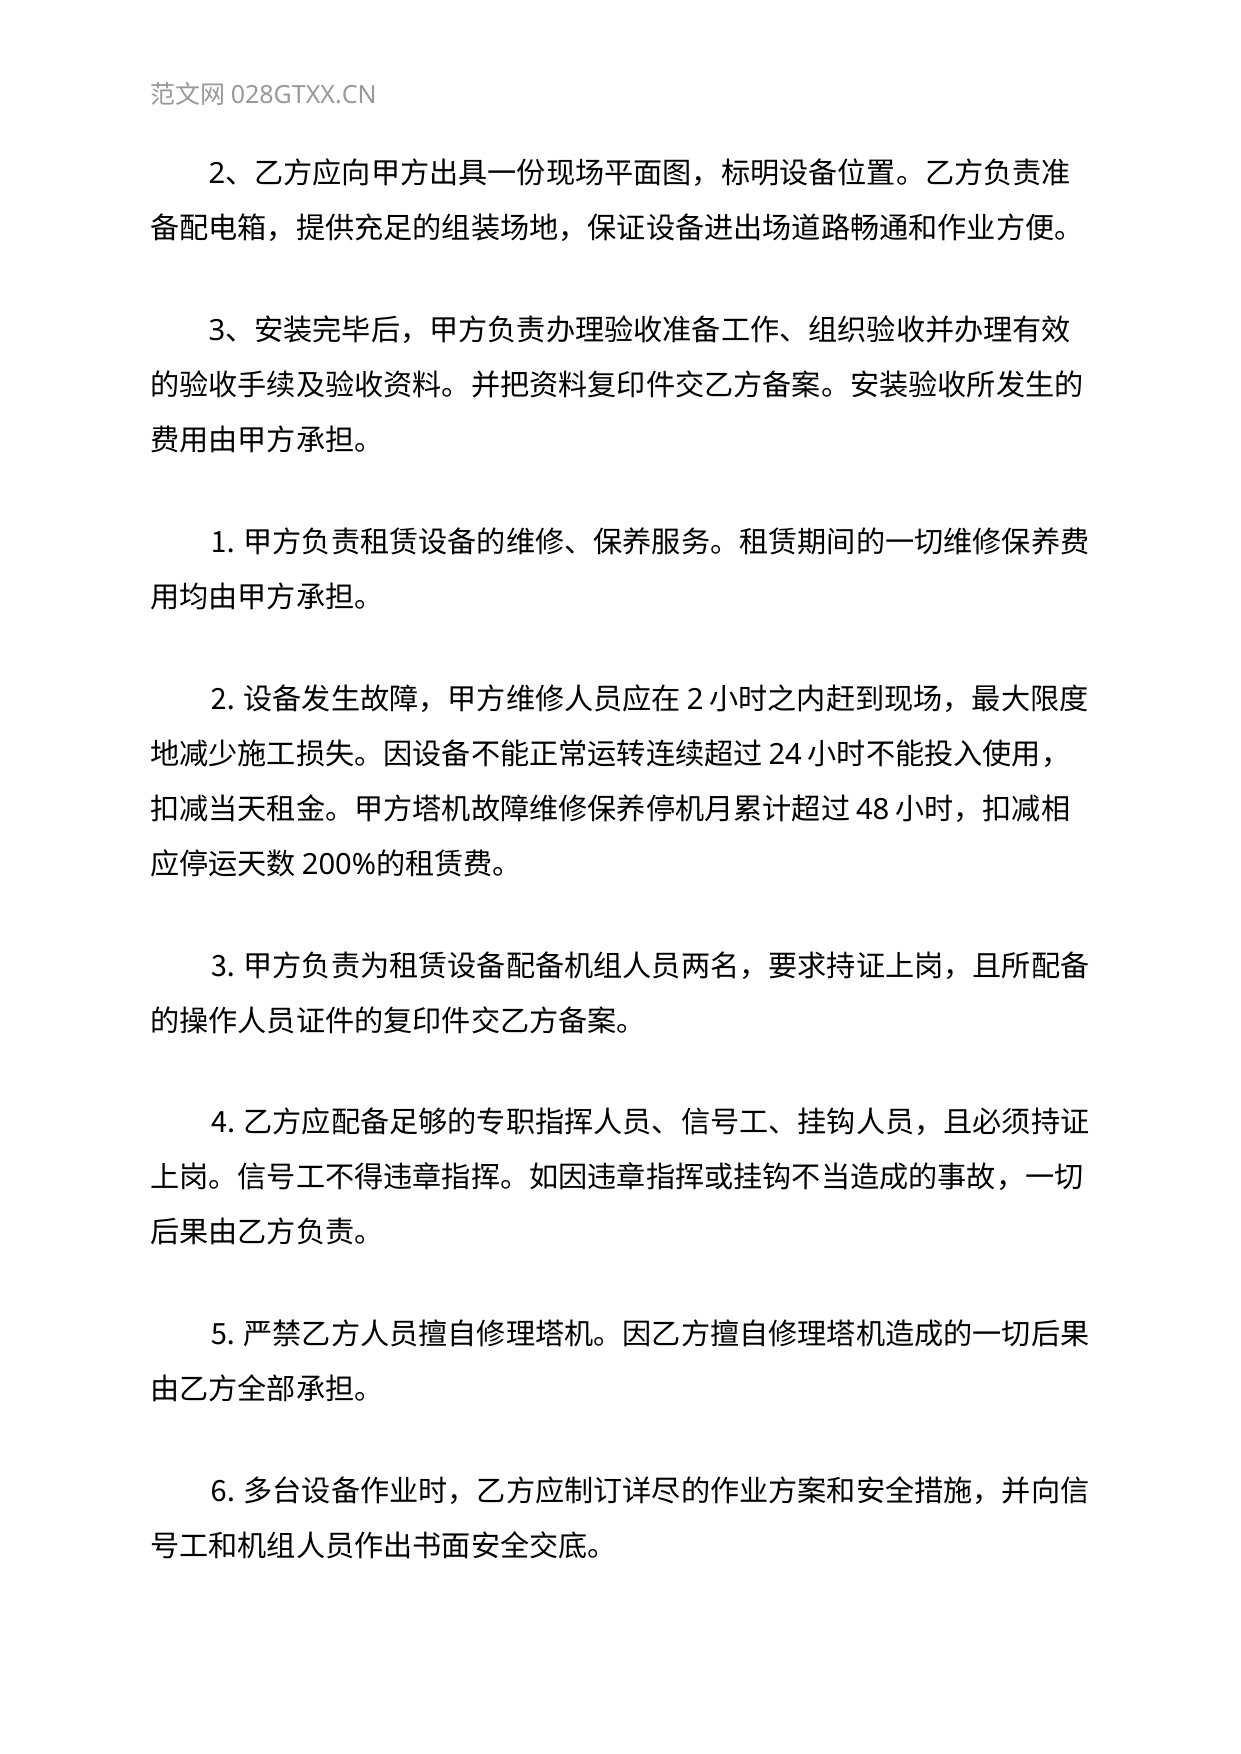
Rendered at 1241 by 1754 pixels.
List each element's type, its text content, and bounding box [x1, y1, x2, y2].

text 2、乙方应向甲方出具一份现场平面图，标明设备位置。乙方负责准备配电箱，提供充足的组装场地，保证设备进出场道路畅通和作业方便。 [150, 150, 1090, 247]
text 3、安装完毕后，甲方负责办理验收准备工作、组织验收并办理有效的验收手续及验收资料。并把资料复印件交乙方备案。安装验收所发生的费用由甲方承担。 [150, 307, 1090, 459]
text ⒋乙方应配备足够的专职指挥人员、信号工、挂钩人员，且必须持证上岗。信号工不得违章指挥。如因违章指挥或挂钩不当造成的事故，一切后果由乙方负责。 [150, 1099, 1090, 1251]
text ⒊甲方负责为租赁设备配备机组人员两名，要求持证上岗，且所配备的操作人员证件的复印件交乙方备案。 [150, 942, 1090, 1039]
text ⒉设备发生故障，甲方维修人员应在2小时之内赶到现场，最大限度地减少施工损失。因设备不能正常运转连续超过24小时不能投入使用，扣减当天租金。甲方塔机故障维修保养停机月累计超过48小时，扣减相应停运天数200%的租赁费。 [150, 675, 1090, 883]
text ⒍多台设备作业时，乙方应制订详尽的作业方案和安全措施，并向信号工和机组人员作出书面安全交底。 [150, 1467, 1090, 1565]
text ⒌严禁乙方人员擅自修理塔机。因乙方擅自修理塔机造成的一切后果由乙方全部承担。 [150, 1311, 1090, 1408]
text ⒈甲方负责租赁设备的维修、保养服务。租赁期间的一切维修保养费用均由甲方承担。 [150, 518, 1090, 616]
